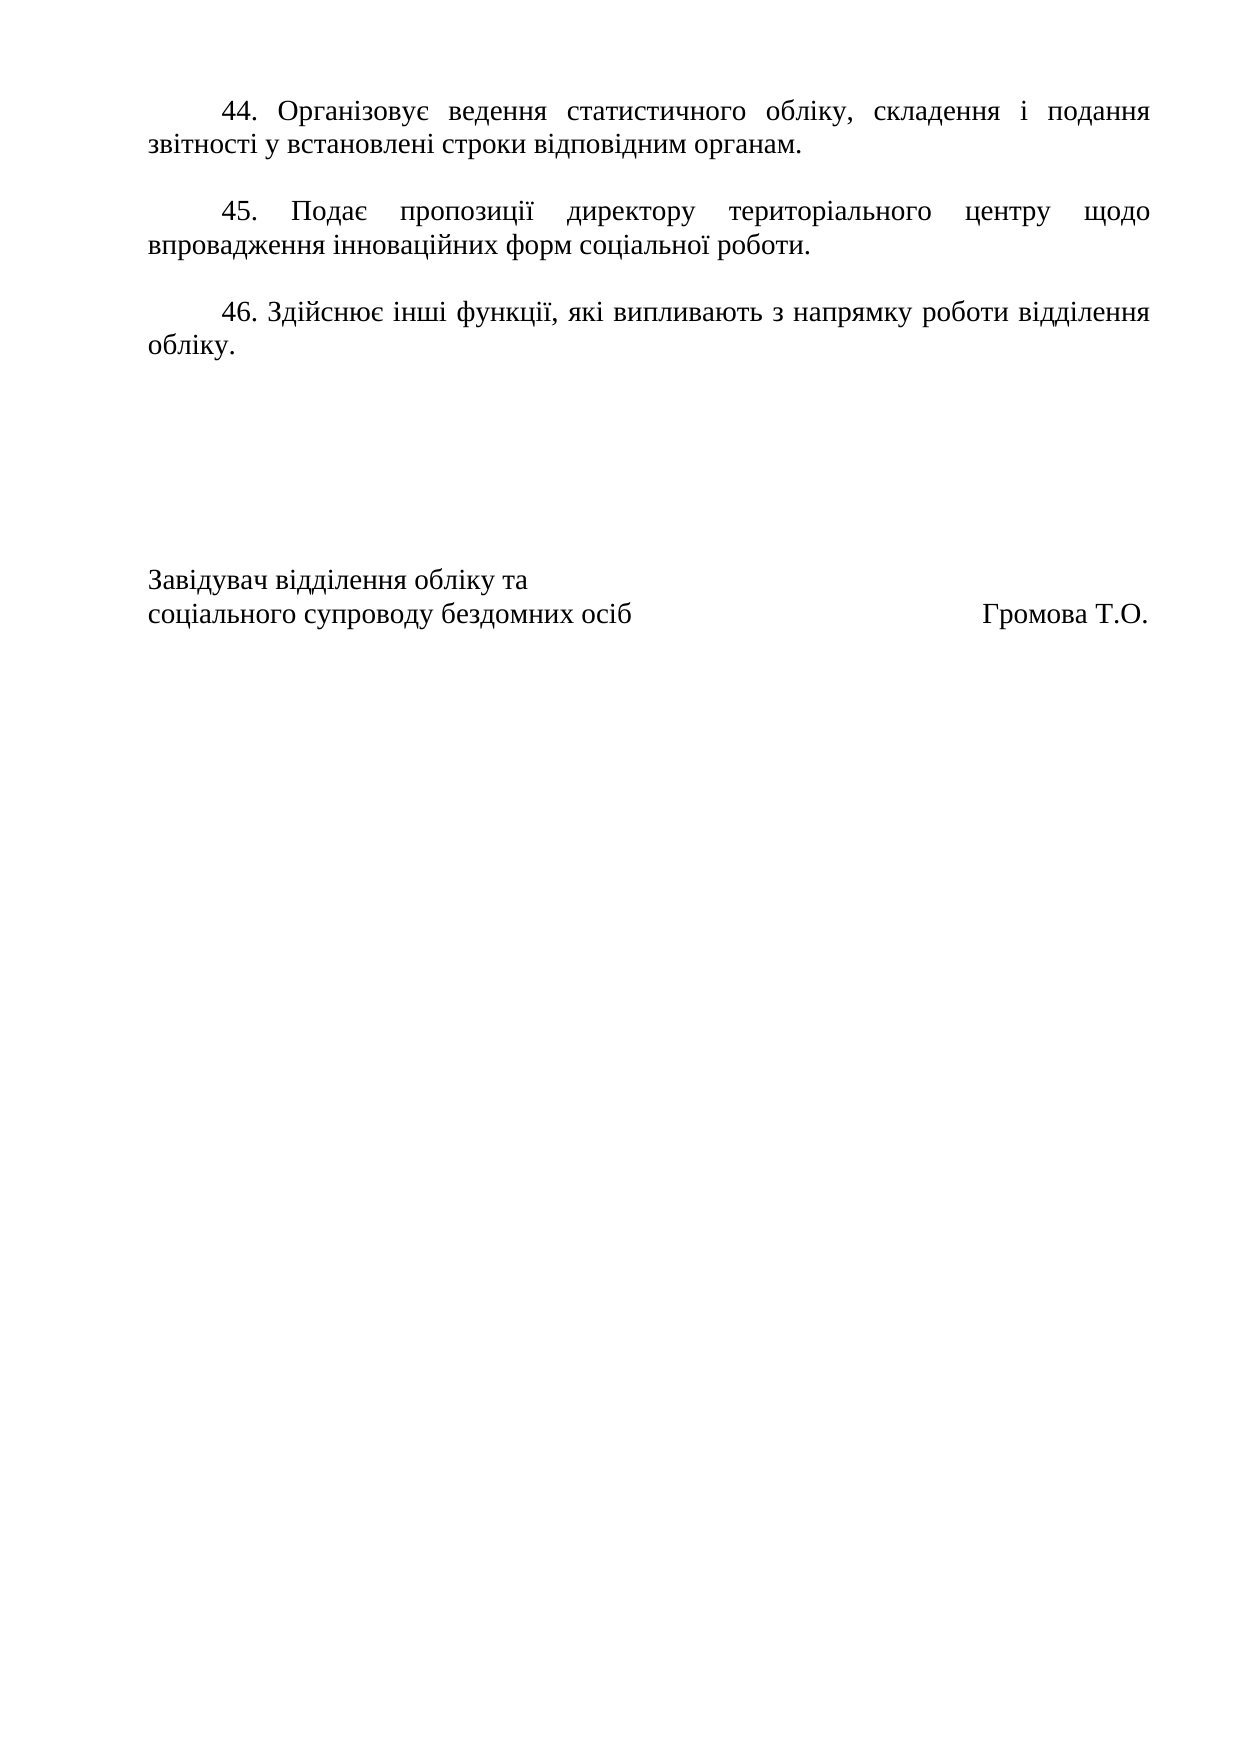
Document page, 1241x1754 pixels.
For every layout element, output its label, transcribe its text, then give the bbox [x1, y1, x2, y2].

text 45. Подає пропозиції директору територіального центру щодо впровадження інноваційних форм соціальної роботи. [148, 193, 1152, 260]
text 46. Здійснює інші функції, які випливають з напрямку роботи відділення обліку. [148, 294, 1152, 361]
text 44. Організовує ведення статистичного обліку, складення і подання звітності у встановлені строки відповідним органам. [148, 93, 1152, 160]
text Завідувач відділення обліку та соціального супроводу бездомних осіб Громова Т.О. [148, 428, 1152, 629]
